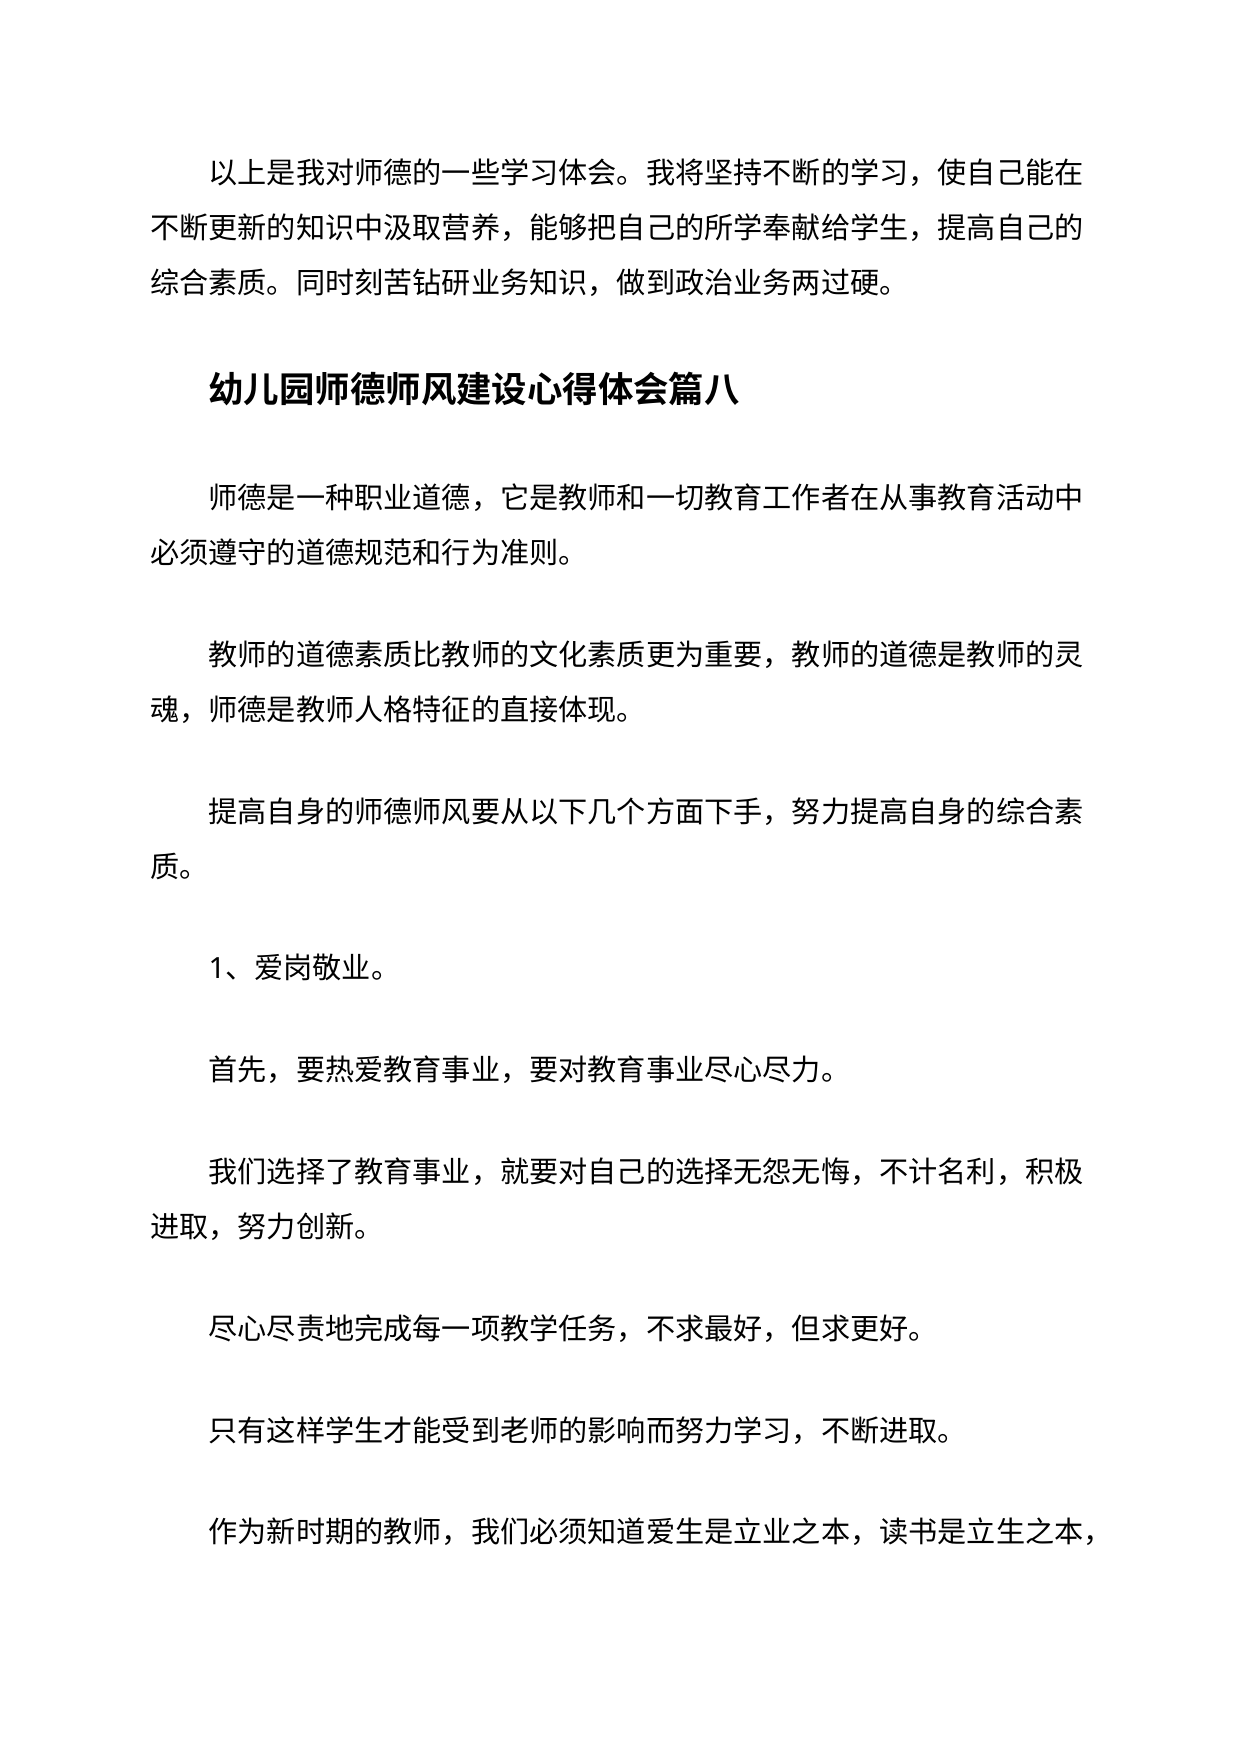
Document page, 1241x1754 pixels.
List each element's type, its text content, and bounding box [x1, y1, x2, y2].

text 提高自身的师德师风要从以下几个方面下手，努力提高自身的综合素质。 [150, 788, 1090, 886]
text 我们选择了教育事业，就要对自己的选择无怨无悔，不计名利，积极进取，努力创新。 [150, 1149, 1090, 1246]
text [150, 1509, 1090, 1551]
text 只有这样学生才能受到老师的影响而努力学习，不断进取。 [150, 1407, 1090, 1449]
text 教师的道德素质比教师的文化素质更为重要，教师的道德是教师的灵魂，师德是教师人格特征的直接体现。 [150, 632, 1090, 729]
text 1、爱岗敬业。 [150, 945, 1090, 987]
text 首先，要热爱教育事业，要对教育事业尽心尽力。 [150, 1047, 1090, 1089]
text 以上是我对师德的一些学习体会。我将坚持不断的学习，使自己能在不断更新的知识中汲取营养，能够把自己的所学奉献给学生，提高自己的综合素质。同时刻苦钻研业务知识，做到政治业务两过硬。 [150, 150, 1090, 302]
text 尽心尽责地完成每一项教学任务，不求最好，但求更好。 [150, 1305, 1090, 1348]
text 幼儿园师德师风建设心得体会篇八 [150, 362, 1090, 413]
text 师德是一种职业道德，它是教师和一切教育工作者在从事教育活动中必须遵守的道德规范和行为准则。 [150, 475, 1090, 572]
